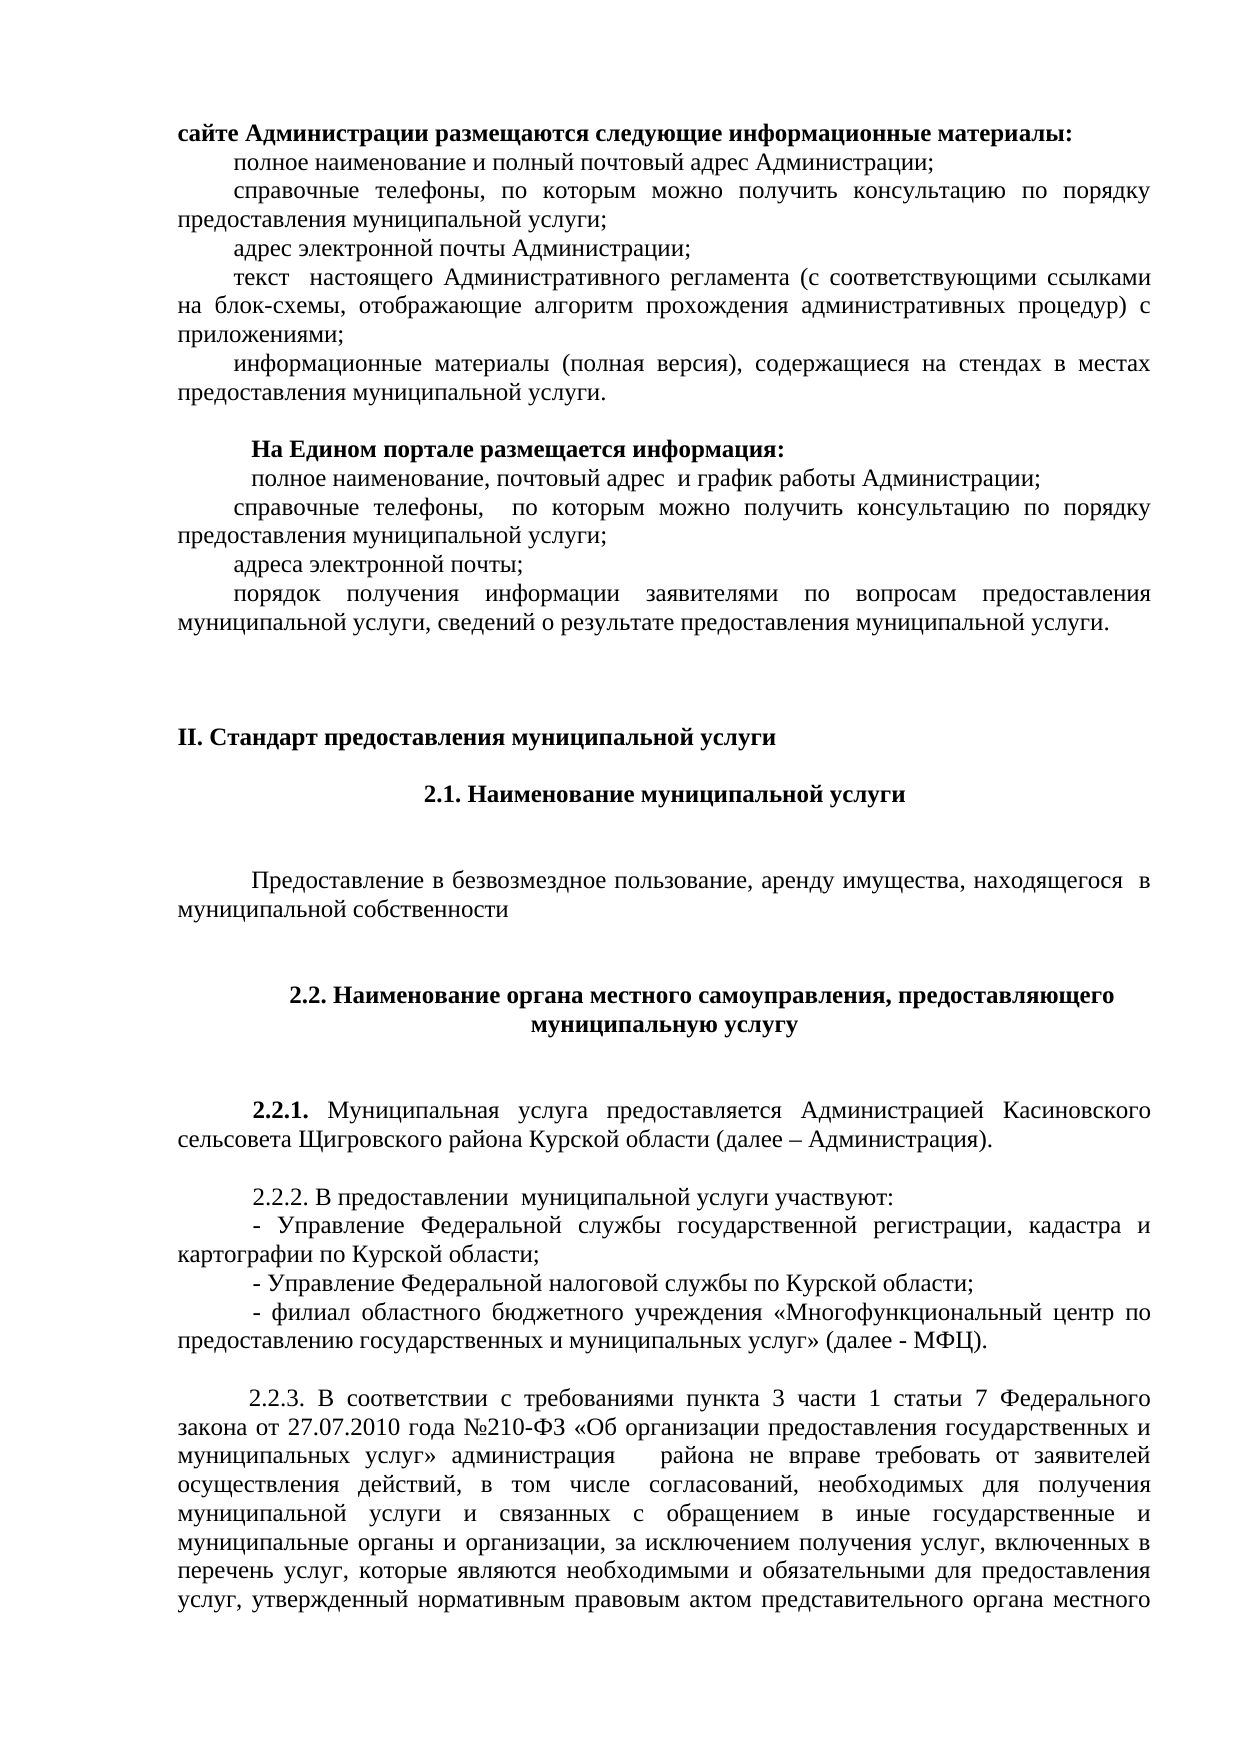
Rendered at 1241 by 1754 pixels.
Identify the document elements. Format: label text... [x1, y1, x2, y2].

text На Едином портале размещается информация: [177, 434, 1152, 463]
text - Управление Федеральной службы государственной регистрации, кадастра и картографии по Курской области; [177, 1211, 1152, 1268]
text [177, 118, 1152, 147]
text справочные телефоны, по которым можно получить консультацию по порядку предоставления муниципальной услуги; [177, 492, 1152, 549]
text - филиал областного бюджетного учреждения «Многофункциональный центр по предоставлению государственных и муниципальных услуг» (далее - МФЦ). [177, 1297, 1152, 1354]
text адрес электронной почты Администрации; [177, 233, 1152, 262]
text II. Стандарт предоставления муниципальной услуги [177, 722, 1152, 751]
text справочные телефоны, по которым можно получить консультацию по порядку предоставления муниципальной услуги; [177, 176, 1152, 233]
text 2.2.2. В предоставлении муниципальной услуги участвуют: [177, 1182, 1152, 1211]
text порядок получения информации заявителями по вопросам предоставления муниципальной услуги, сведений о результате предоставления муниципальной услуги. [177, 578, 1152, 636]
text текст настоящего Административного регламента (с соответствующими ссылками на блок-схемы, отображающие алгоритм прохождения административных процедур) с приложениями; [177, 262, 1152, 348]
text 2.1. Наименование муниципальной услуги [177, 779, 1152, 808]
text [177, 1383, 1152, 1613]
text - Управление Федеральной налоговой службы по Курской области; [177, 1268, 1152, 1297]
text информационные материалы (полная версия), содержащиеся на стендах в местах предоставления муниципальной услуги. [177, 348, 1152, 406]
text полное наименование и полный почтовый адрес Администрации; [177, 147, 1152, 176]
text 2.2. Наименование органа местного самоуправления, предоставляющего муниципальную услугу [177, 981, 1152, 1038]
text Предоставление в безвозмездное пользование, аренду имущества, находящегося в муниципальной собственности [177, 866, 1152, 923]
text 2.2.1. Муниципальная услуга предоставляется Администрацией Касиновского сельсовета Щигровского района Курской области (далее – Администрация). [177, 1096, 1152, 1153]
text полное наименование, почтовый адрес и график работы Администрации; [177, 463, 1152, 492]
text адреса электронной почты; [177, 549, 1152, 578]
